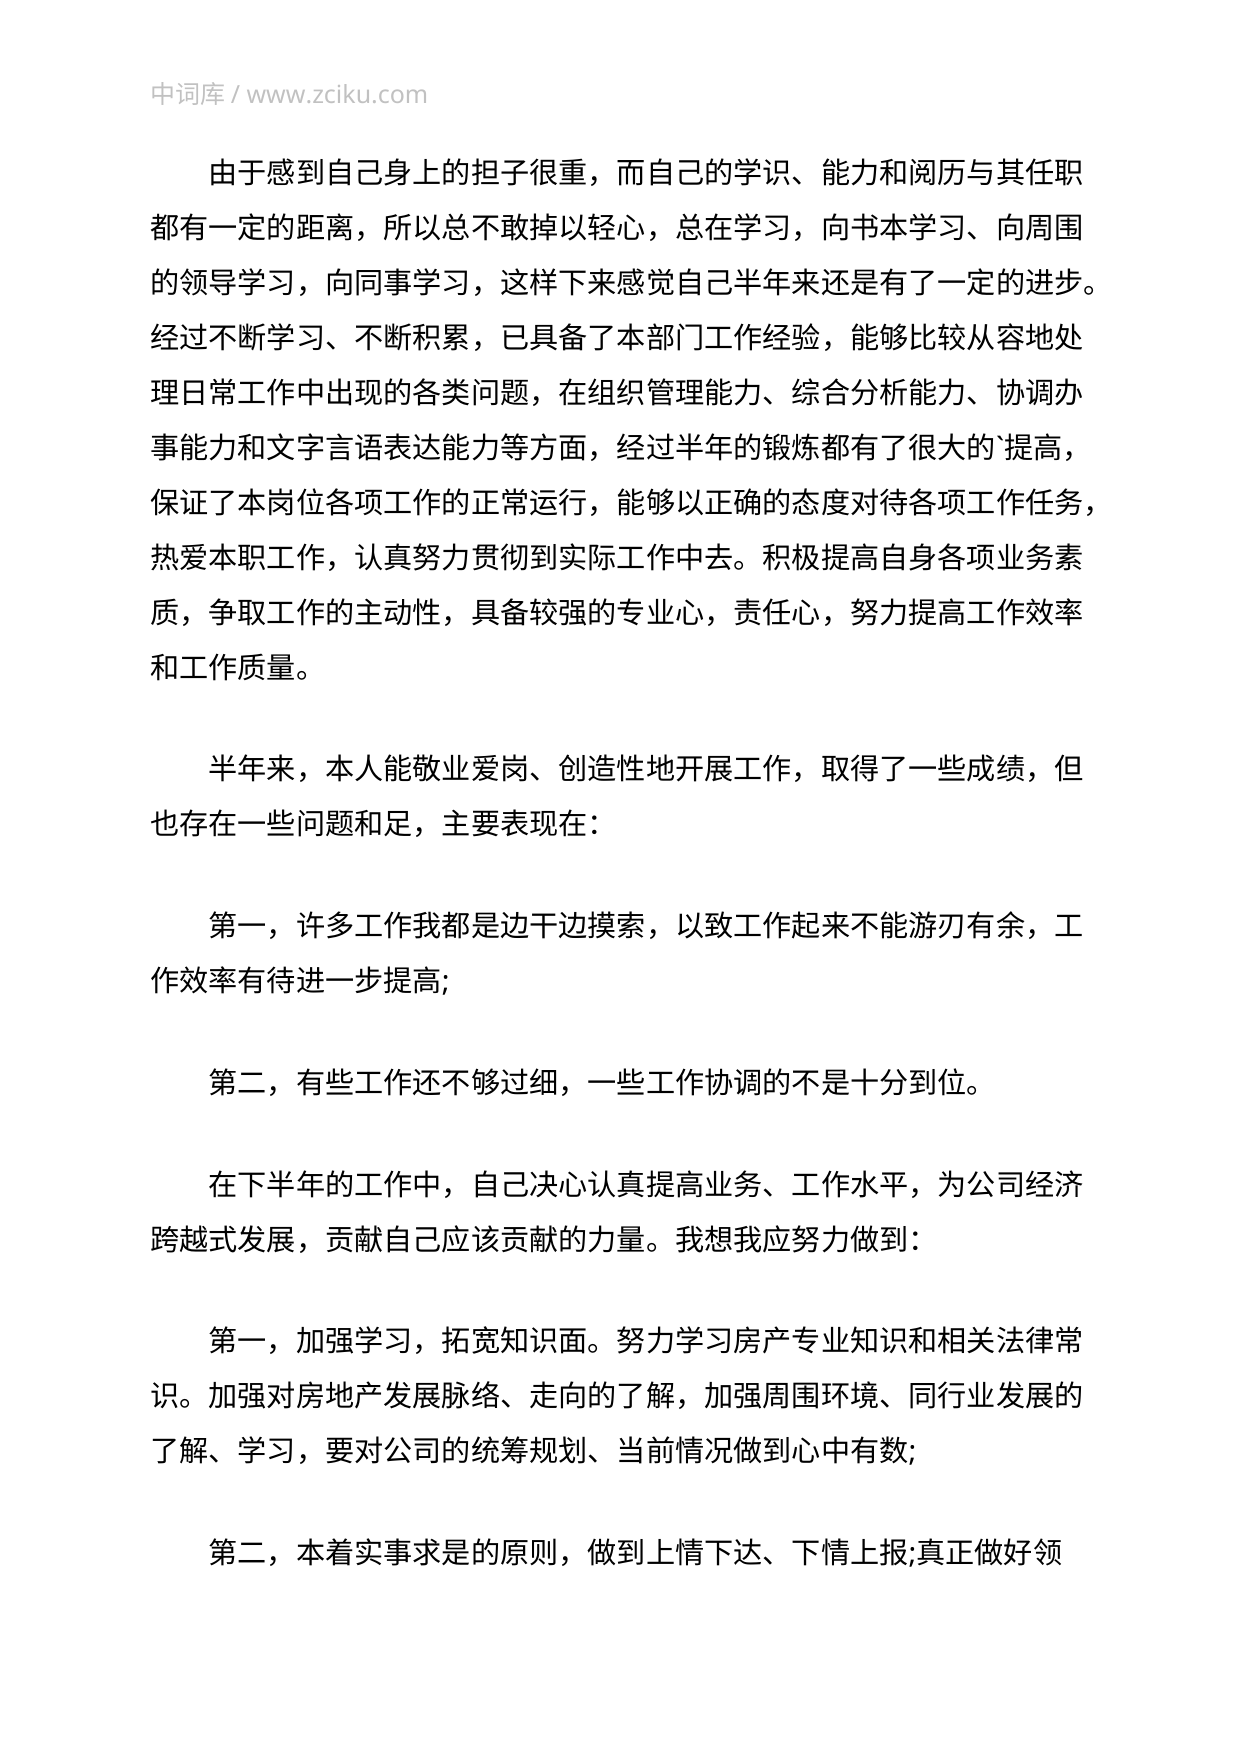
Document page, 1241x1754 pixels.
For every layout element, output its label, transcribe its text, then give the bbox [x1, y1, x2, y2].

text 半年来，本人能敬业爱岗、创造性地开展工作，取得了一些成绩，但也存在一些问题和足，主要表现在： [150, 746, 1090, 843]
text 由于感到自己身上的担子很重，而自己的学识、能力和阅历与其任职都有一定的距离，所以总不敢掉以轻心，总在学习，向书本学习、向周围的领导学习，向同事学习，这样下来感觉自己半年来还是有了一定的进步。经过不断学习、不断积累，已具备了本部门工作经验，能够比较从容地处理日常工作中出现的各类问题，在组织管理能力、综合分析能力、协调办事能力和文字言语表达能力等方面，经过半年的锻炼都有了很大的`提高，保证了本岗位各项工作的正常运行，能够以正确的态度对待各项工作任务，热爱本职工作，认真努力贯彻到实际工作中去。积极提高自身各项业务素质，争取工作的主动性，具备较强的专业心，责任心，努力提高工作效率和工作质量。 [150, 150, 1090, 686]
text 在下半年的工作中，自己决心认真提高业务、工作水平，为公司经济跨越式发展，贡献自己应该贡献的力量。我想我应努力做到： [150, 1161, 1090, 1258]
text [150, 1530, 1090, 1572]
text 第一，加强学习，拓宽知识面。努力学习房产专业知识和相关法律常识。加强对房地产发展脉络、走向的了解，加强周围环境、同行业发展的了解、学习，要对公司的统筹规划、当前情况做到心中有数; [150, 1318, 1090, 1470]
text 第二，有些工作还不够过细，一些工作协调的不是十分到位。 [150, 1059, 1090, 1102]
text 第一，许多工作我都是边干边摸索，以致工作起来不能游刃有余，工作效率有待进一步提高; [150, 903, 1090, 1000]
